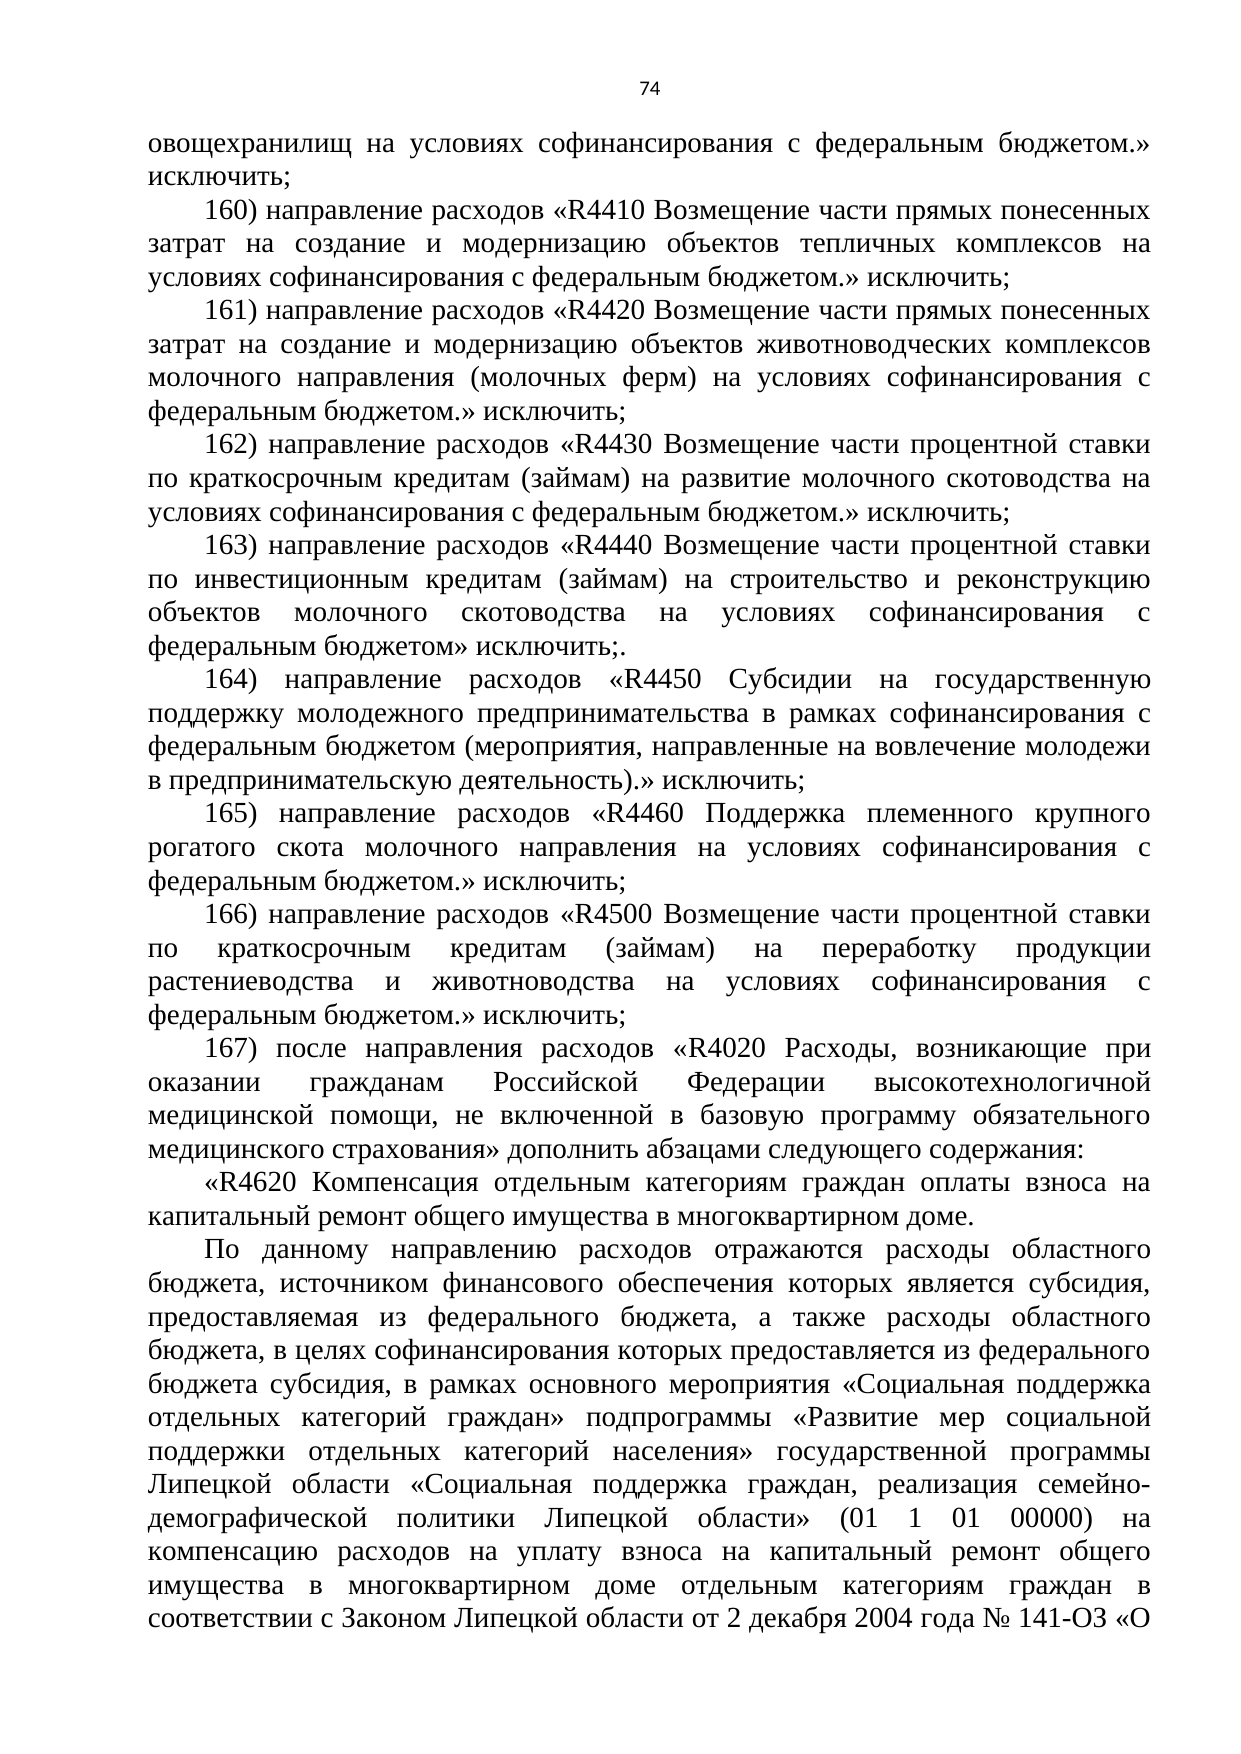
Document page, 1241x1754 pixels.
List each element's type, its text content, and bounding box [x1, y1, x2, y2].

text 167) после направления расходов «R4020 Расходы, возникающие при оказании гражданам Российской Федерации высокотехнологичной медицинской помощи, не включенной в базовую программу обязательного медицинского страхования» дополнить абзацами следующего содержания: [148, 1030, 1152, 1164]
text 166) направление расходов «R4500 Возмещение части процентной ставки по краткосрочным кредитам (займам) на переработку продукции растениеводства и животноводства на условиях софинансирования с федеральным бюджетом.» исключить; [148, 896, 1152, 1030]
text 160) направление расходов «R4410 Возмещение части прямых понесенных затрат на создание и модернизацию объектов тепличных комплексов на условиях софинансирования с федеральным бюджетом.» исключить; [148, 192, 1152, 292]
text 161) направление расходов «R4420 Возмещение части прямых понесенных затрат на создание и модернизацию объектов животноводческих комплексов молочного направления (молочных ферм) на условиях софинансирования с федеральным бюджетом.» исключить; [148, 292, 1152, 427]
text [148, 1232, 1152, 1634]
text 165) направление расходов «R4460 Поддержка племенного крупного рогатого скота молочного направления на условиях софинансирования с федеральным бюджетом.» исключить; [148, 796, 1152, 896]
text 163) направление расходов «R4440 Возмещение части процентной ставки по инвестиционным кредитам (займам) на строительство и реконструкцию объектов молочного скотоводства на условиях софинансирования с федеральным бюджетом» исключить;. [148, 527, 1152, 661]
text 164) направление расходов «R4450 Субсидии на государственную поддержку молодежного предпринимательства в рамках софинансирования с федеральным бюджетом (мероприятия, направленные на вовлечение молодежи в предпринимательскую деятельность).» исключить; [148, 661, 1152, 796]
text 162) направление расходов «R4430 Возмещение части процентной ставки по краткосрочным кредитам (займам) на развитие молочного скотоводства на условиях софинансирования с федеральным бюджетом.» исключить; [148, 427, 1152, 527]
text «R4620 Компенсация отдельным категориям граждан оплаты взноса на капитальный ремонт общего имущества в многоквартирном доме. [148, 1164, 1152, 1232]
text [148, 125, 1152, 192]
